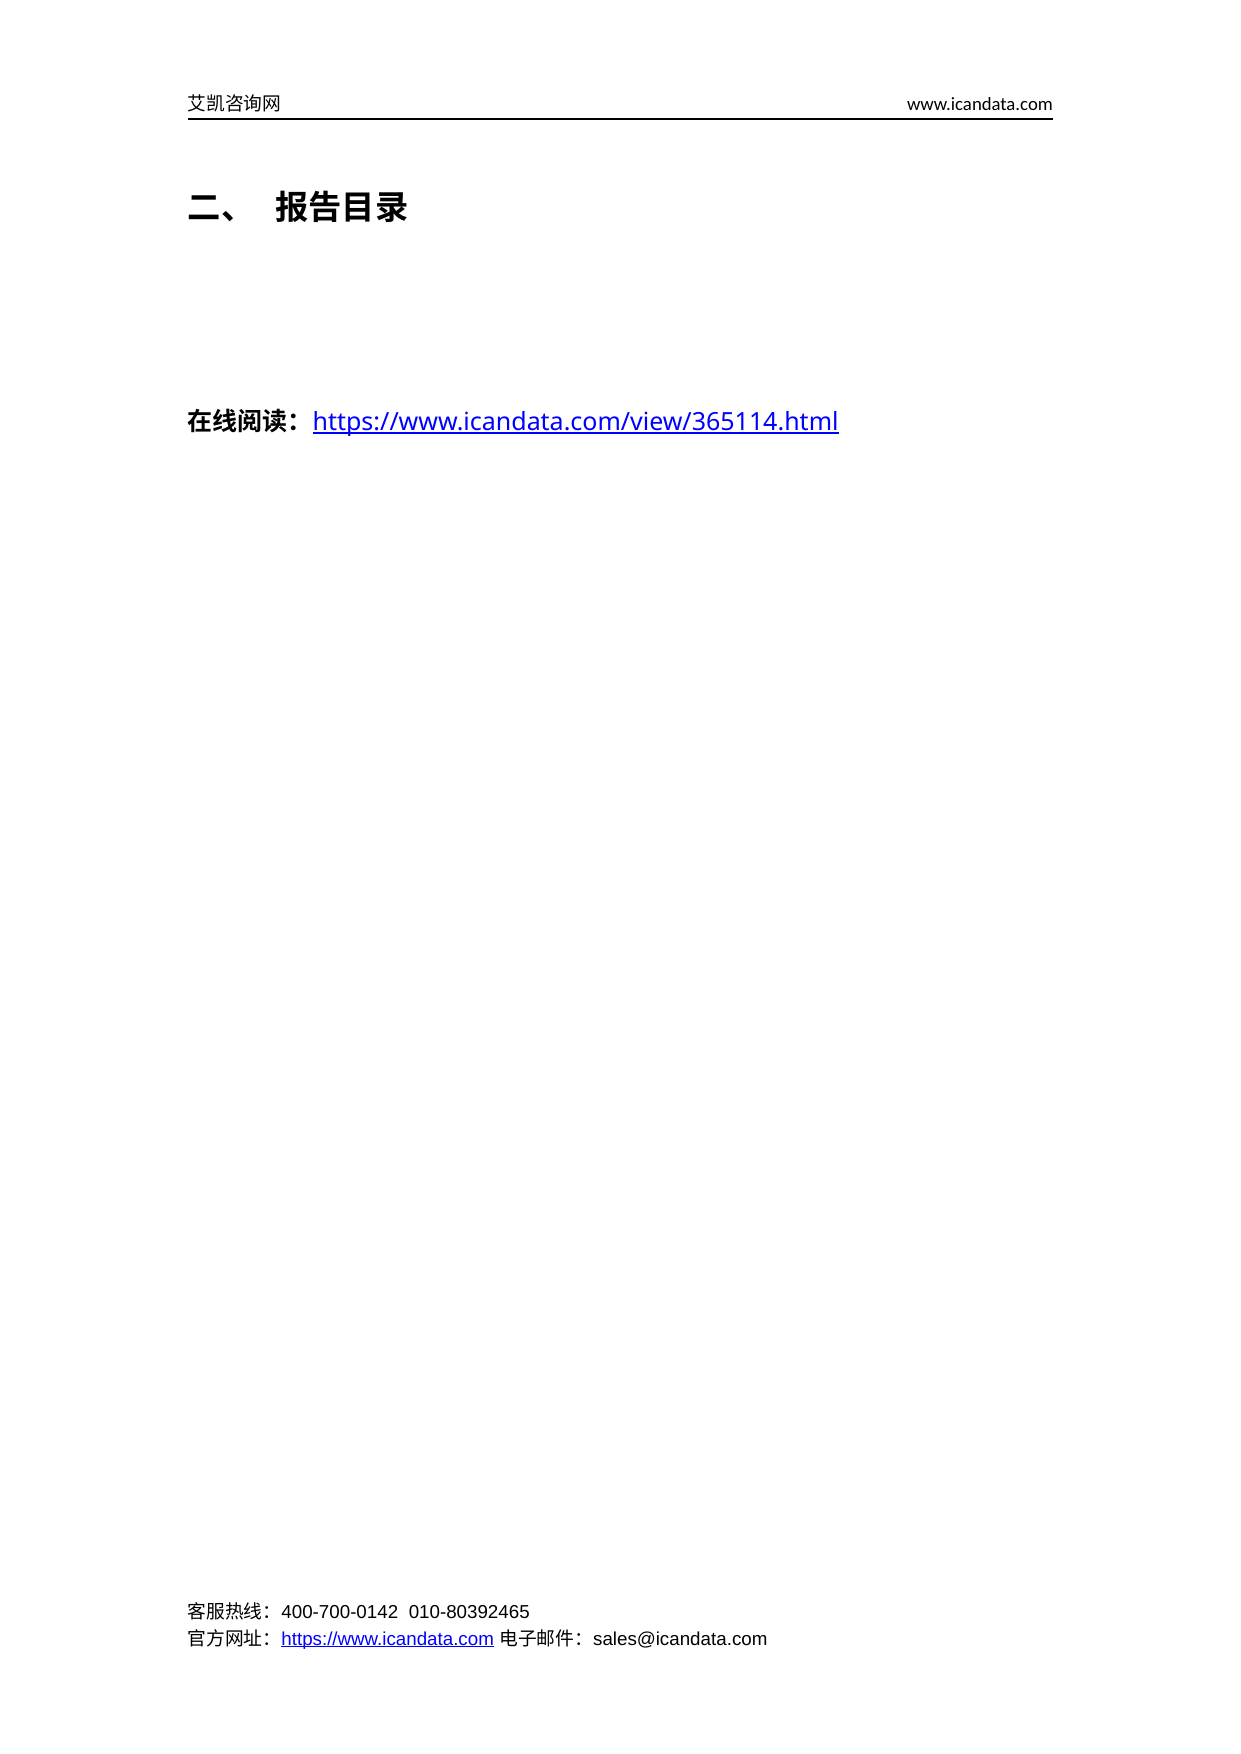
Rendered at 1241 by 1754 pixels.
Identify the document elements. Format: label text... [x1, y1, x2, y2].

text 在线阅读：https://www.icandata.com/view/365114.html [187, 387, 1053, 452]
subtitle 报告目录 [187, 172, 1053, 237]
